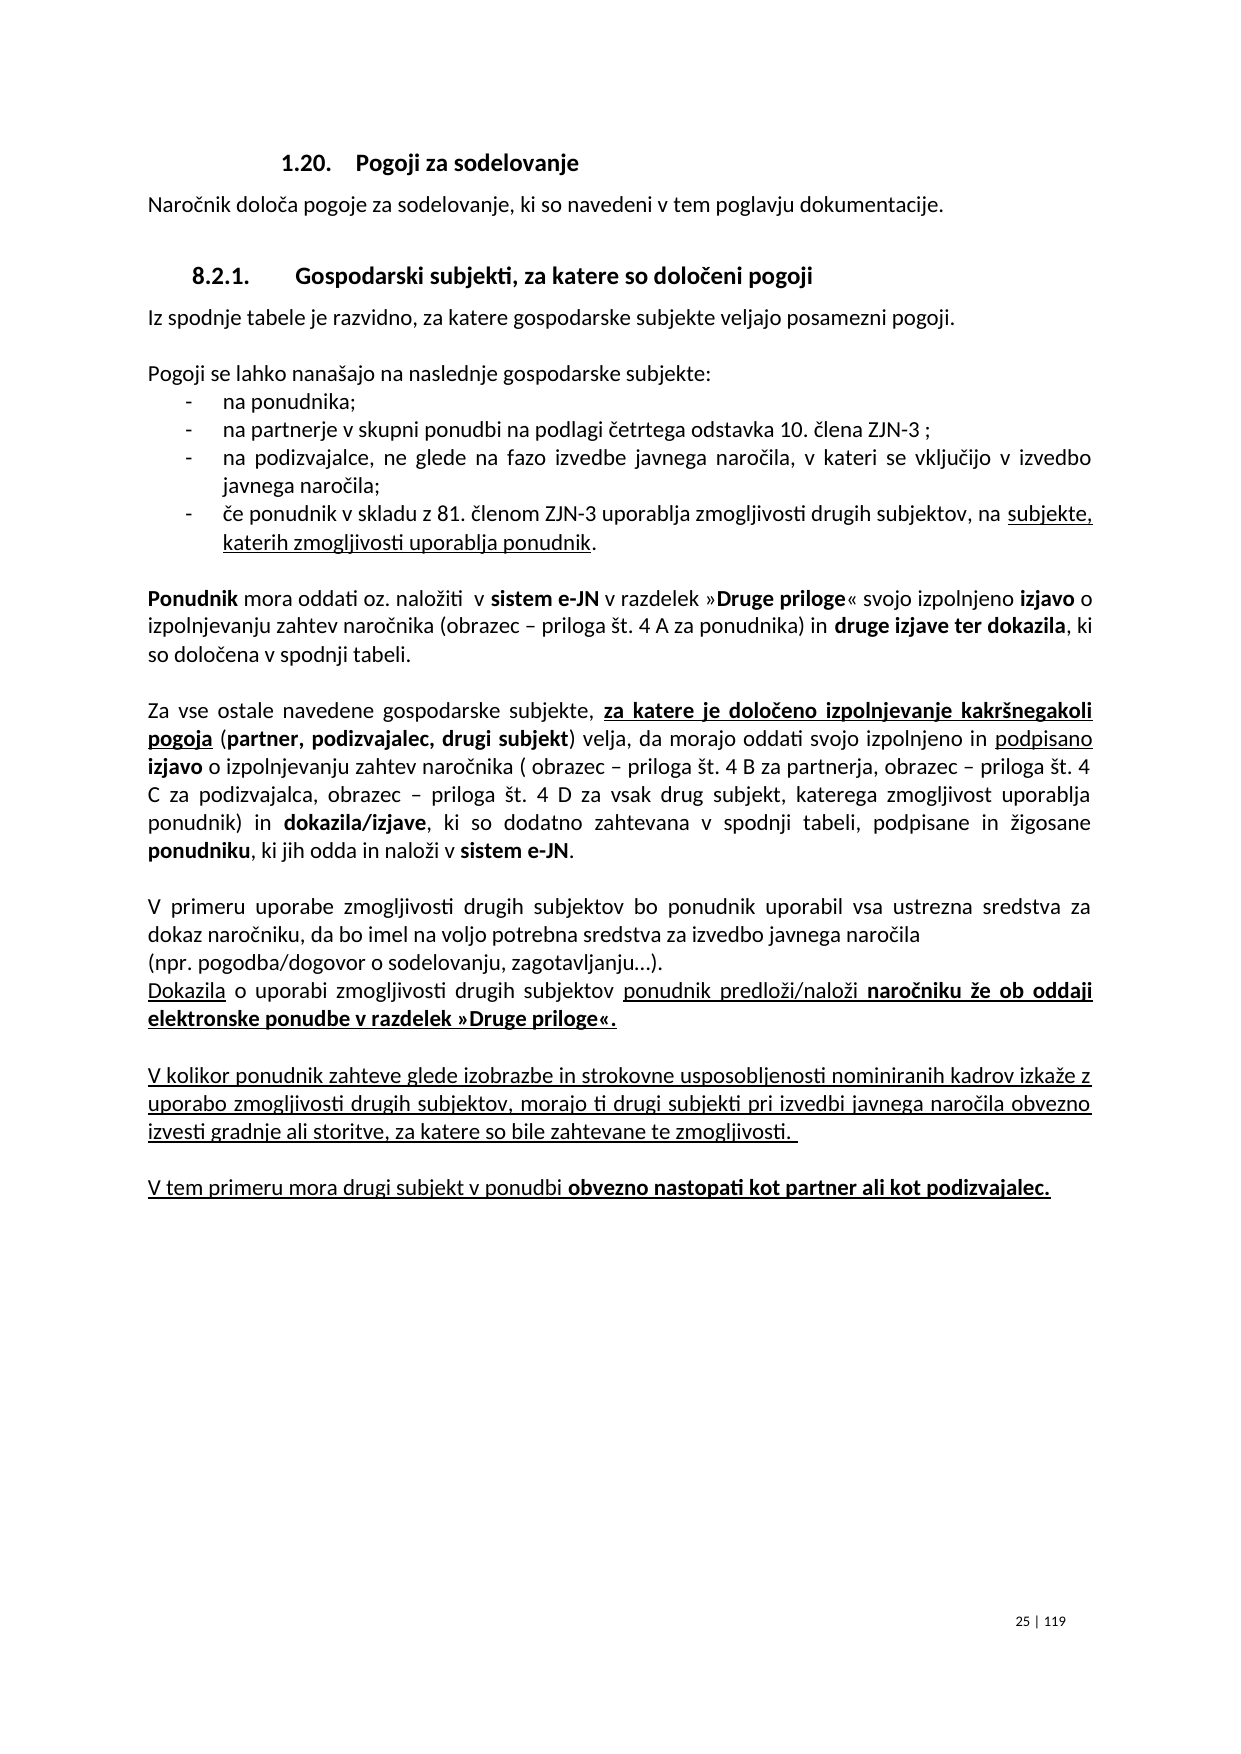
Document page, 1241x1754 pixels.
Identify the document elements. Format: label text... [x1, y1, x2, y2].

text V kolikor ponudnik zahteve glede izobrazbe in strokovne usposobljenosti nominiranih kadrov izkaže z uporabo zmogljivosti drugih subjektov, morajo ti drugi subjekti pri izvedbi javnega naročila obvezno izvesti gradnje ali storitve, za katere so bile zahtevane te zmogljivosti. [148, 1061, 1092, 1085]
text V primeru uporabe zmogljivosti drugih subjektov bo ponudnik uporabil vsa ustrezna sredstva za dokaz naročniku, da bo imel na voljo potrebna sredstva za izvedbo javnega naročila [148, 892, 1093, 948]
list na podizvajalce, ne glede na fazo izvedbe javnega naročila, v kateri se vključijo v izvedbo javnega naročila; [185, 443, 1093, 499]
text (npr. pogodba/dogovor o sodelovanju, zagotavljanju…). [148, 948, 1093, 976]
text Za vse ostale navedene gospodarske subjekte, za katere je določeno izpolnjevanje kakršnegakoli pogoja (partner, podizvajalec, drugi subjekt) velja, da morajo oddati svojo izpolnjeno in podpisano izjavo o izpolnjevanju zahtev naročnika ( obrazec – priloga št. 4 B za partnerja, obrazec – priloga št. 4 C za podizvajalca, obrazec – priloga št. 4 D za vsak drug subjekt, katerega zmogljivost uporablja ponudnik) in dokazila/izjave, ki so dodatno zahtevana v spodnji tabeli, podpisane in žigosane ponudniku, ki jih odda in naloži v sistem e-JN. [148, 696, 1093, 864]
text Ponudnik mora oddati oz. naložiti v sistem e-JN v razdelek »Druge priloge« svojo izpolnjeno izjavo o izpolnjevanju zahtev naročnika (obrazec – priloga št. 4 A za ponudnika) in druge izjave ter dokazila, ki so določena v spodnji tabeli. [148, 584, 1093, 668]
list če ponudnik v skladu z 81. členom ZJN-3 uporablja zmogljivosti drugih subjektov, na subjekte, katerih zmogljivosti uporablja ponudnik. [185, 499, 1093, 556]
list na partnerje v skupni ponudbi na podlagi četrtega odstavka 10. člena ZJN-3 ; [185, 416, 1093, 443]
text Pogoji se lahko nanašajo na naslednje gospodarske subjekte: [148, 359, 1093, 387]
text Naročnik določa pogoje za sodelovanje, ki so navedeni v tem poglavju dokumentacije. [148, 191, 1093, 219]
text V kolikor ponudnik zahteve glede izobrazbe in strokovne usposobljenosti nominiranih kadrov izkaže z uporabo zmogljivosti drugih subjektov, morajo ti drugi subjekti pri izvedbi javnega naročila obvezno izvesti gradnje ali storitve, za katere so bile zahtevane te zmogljivosti. [148, 1115, 1092, 1145]
text V kolikor ponudnik zahteve glede izobrazbe in strokovne usposobljenosti nominiranih kadrov izkaže z uporabo zmogljivosti drugih subjektov, morajo ti drugi subjekti pri izvedbi javnega naročila obvezno izvesti gradnje ali storitve, za katere so bile zahtevane te zmogljivosti. [148, 1087, 1092, 1113]
text V tem primeru mora drugi subjekt v ponudbi obvezno nastopati kot partner ali kot podizvajalec. [148, 1173, 1092, 1201]
subtitle Pogoji za sodelovanje [281, 148, 1093, 178]
list na ponudnika; [185, 387, 1093, 416]
text Dokazila o uporabi zmogljivosti drugih subjektov ponudnik predloži/naloži naročniku že ob oddaji elektronske ponudbe v razdelek »Druge priloge«. [148, 976, 1093, 1032]
text Gospodarski subjekti, za katere so določeni pogoji [192, 260, 1093, 291]
text Iz spodnje tabele je razvidno, za katere gospodarske subjekte veljajo posamezni pogoji. [148, 303, 1093, 331]
